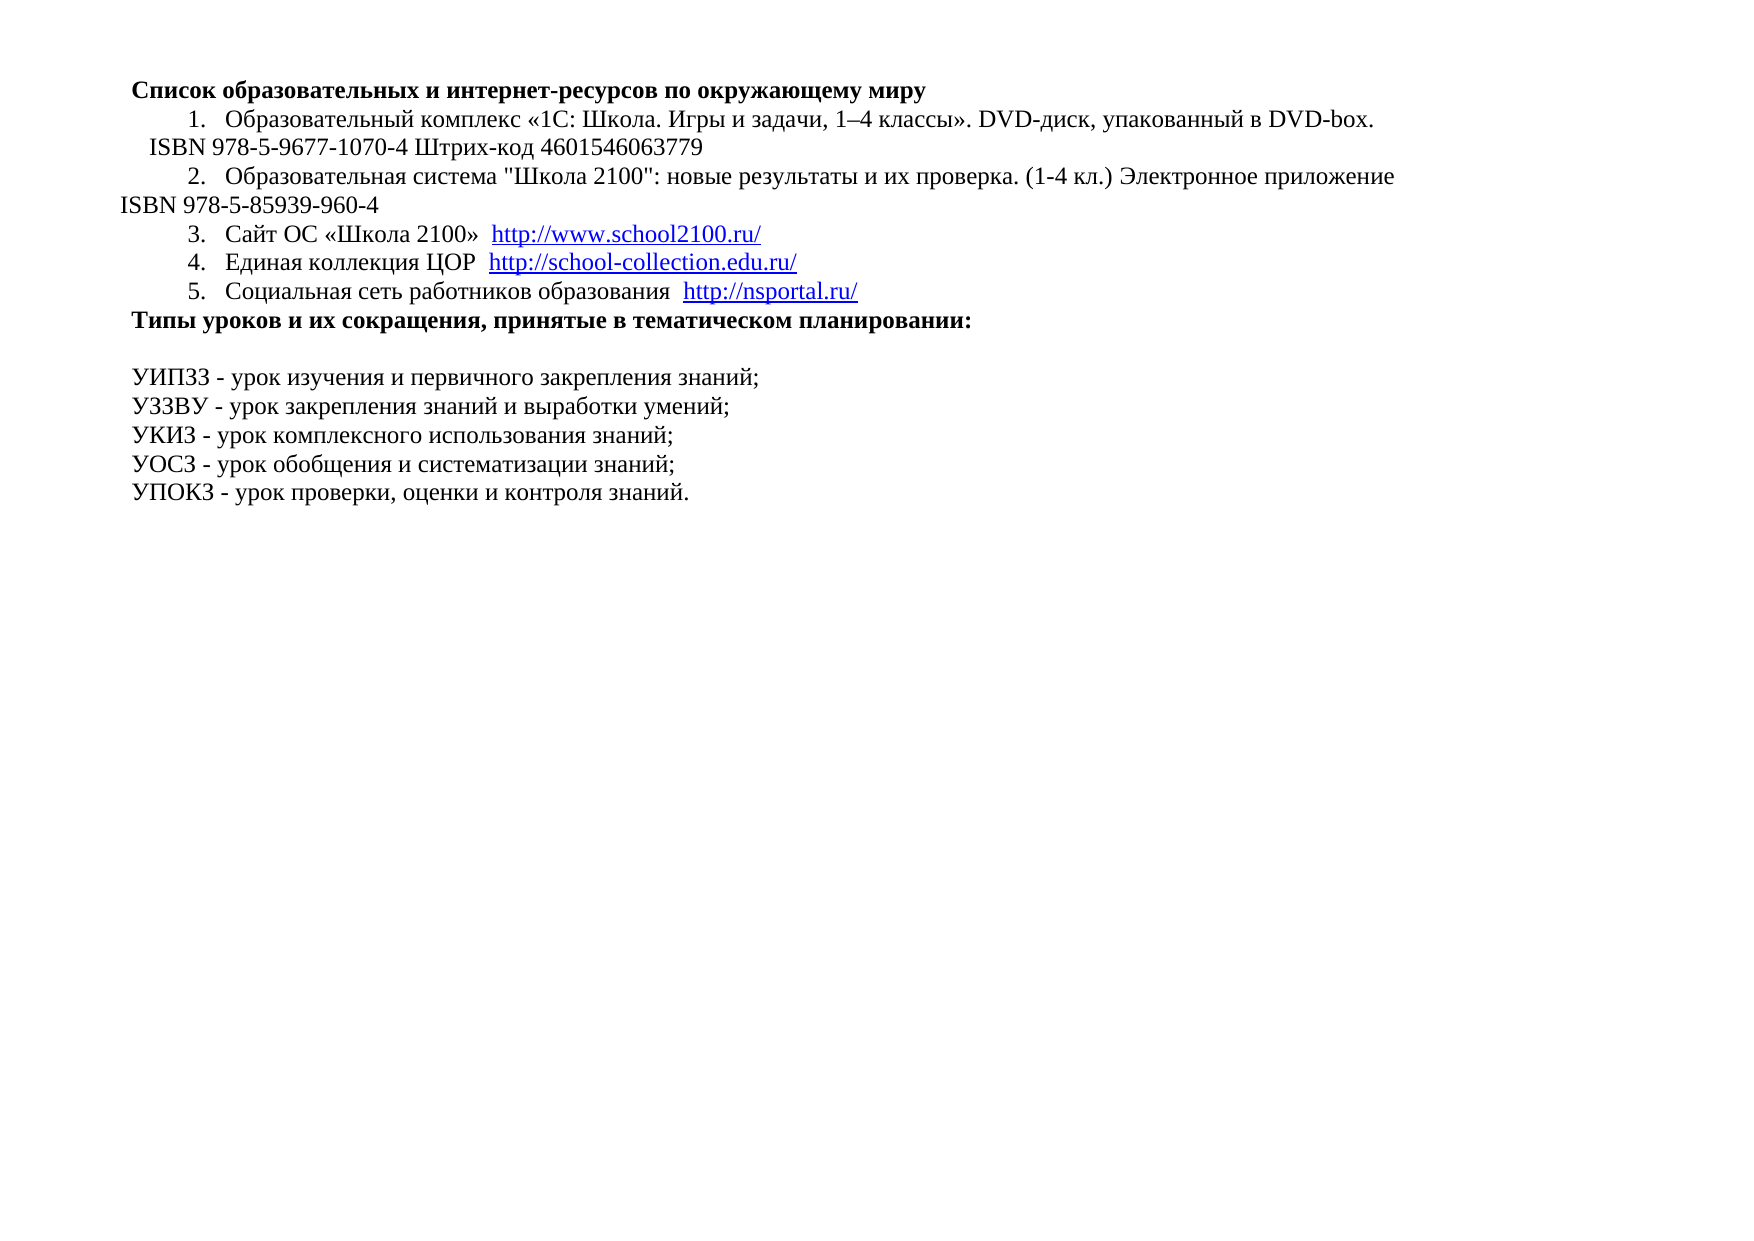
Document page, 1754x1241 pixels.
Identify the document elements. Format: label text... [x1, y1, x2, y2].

text ISBN 978-5-85939-960-4 [120, 190, 1679, 219]
text УКИЗ - урок комплексного использования знаний; [131, 420, 1679, 449]
text УИПЗЗ - урок изучения и первичного закрепления знаний; [131, 362, 1679, 391]
text ISBN 978-5-9677-1070-4 Штрих-код 4601546063779 [75, 132, 1679, 161]
list Образовательный комплекс «1С: Школа. Игры и задачи, 1–4 классы». DVD-диск, упакованный в DVD-box. [187, 104, 1679, 132]
list Социальная сеть работников образования http://nsportal.ru/ [187, 276, 1679, 305]
list Образовательная система "Школа 2100": новые результаты и их проверка. (1-4 кл.) Электронное приложение [187, 161, 1679, 190]
text Типы уроков и их сокращения, принятые в тематическом планировании: [131, 305, 1679, 334]
text УЗЗВУ - урок закрепления знаний и выработки умений; [131, 391, 1679, 420]
text УОСЗ - урок обобщения и систематизации знаний; [131, 449, 1679, 477]
list Сайт ОС «Школа 2100» http://www.school2100.ru/ [187, 219, 1679, 247]
text Список образовательных и интернет-ресурсов по окружающему миру [131, 75, 1679, 104]
list Единая коллекция ЦОР http://school-collection.edu.ru/ [187, 247, 1679, 276]
text УПОКЗ - урок проверки, оценки и контроля знаний. [131, 477, 1679, 506]
